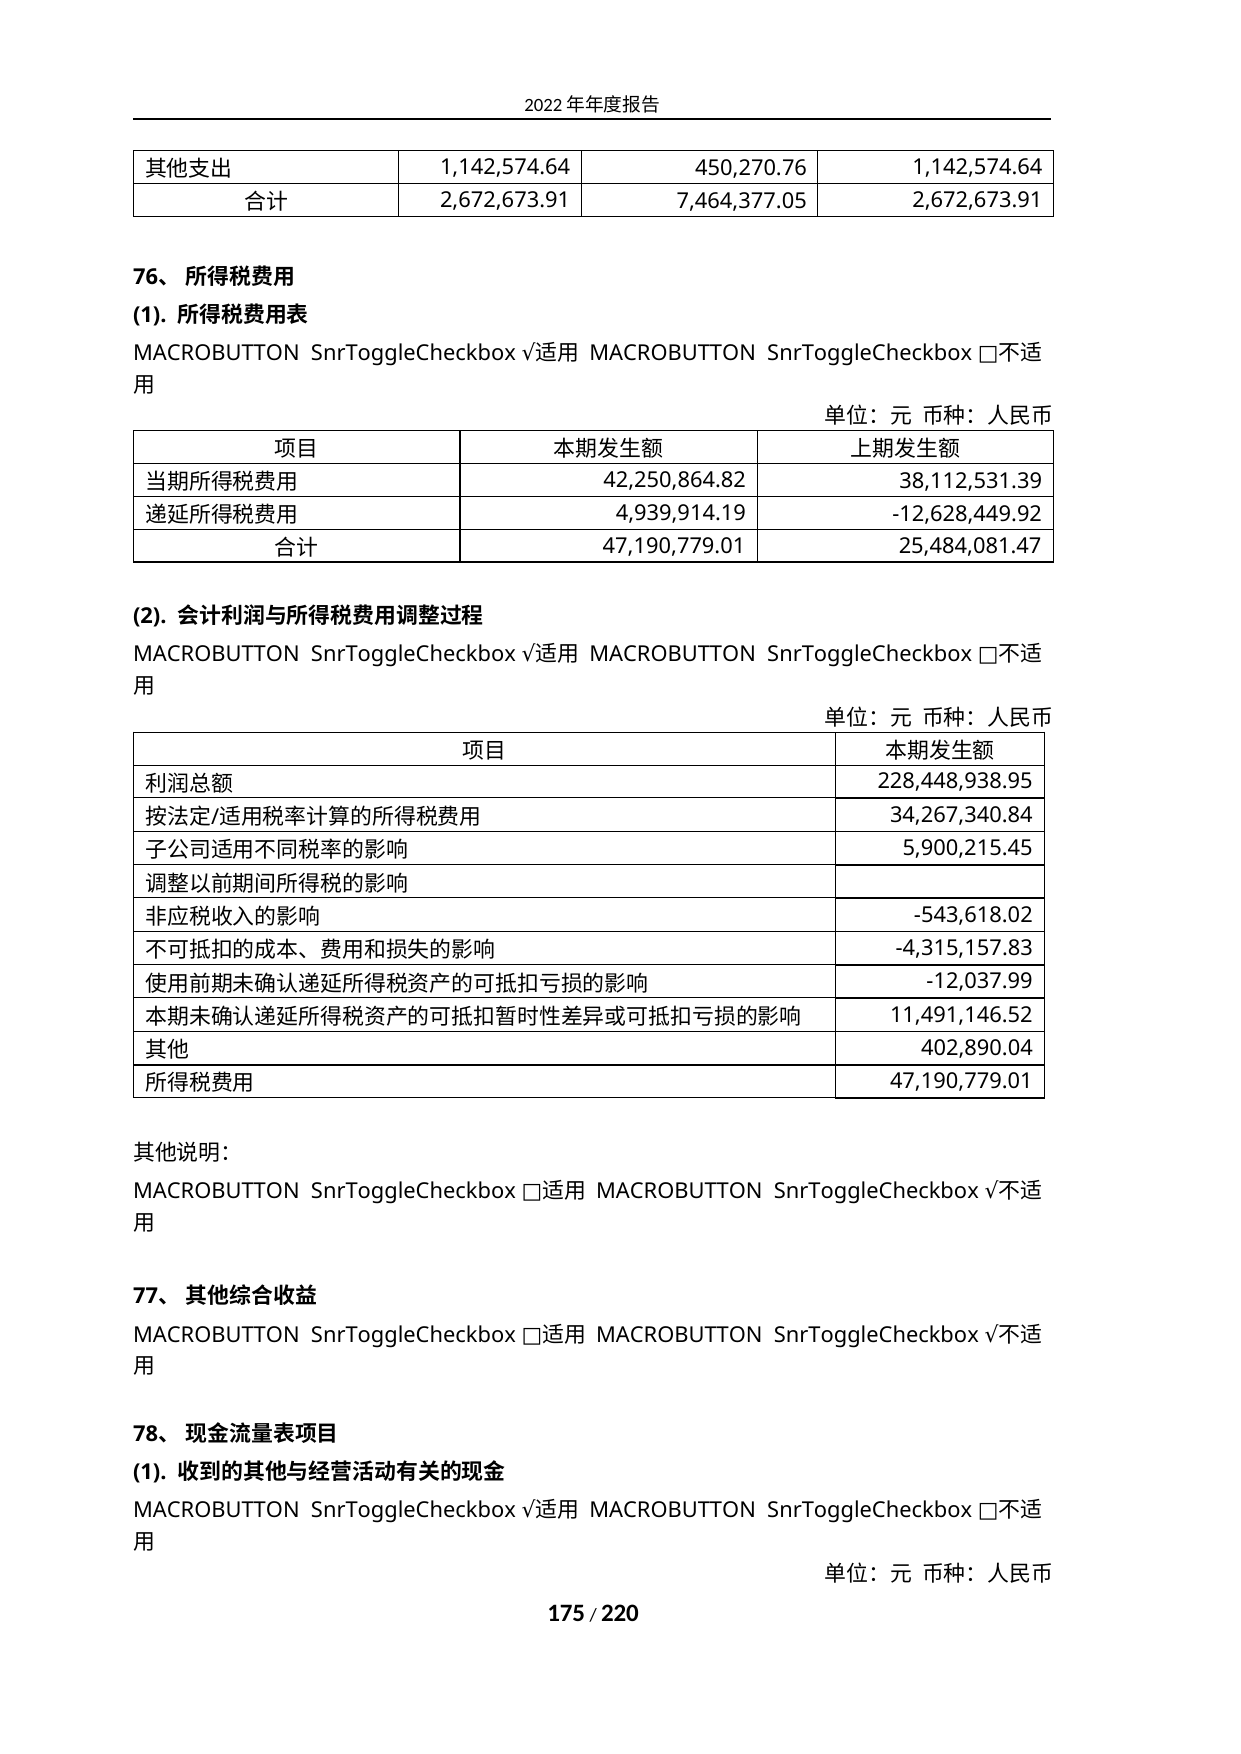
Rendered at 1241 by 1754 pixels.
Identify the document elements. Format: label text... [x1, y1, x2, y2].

subtitle 现金流量表项目 [133, 1416, 1053, 1448]
